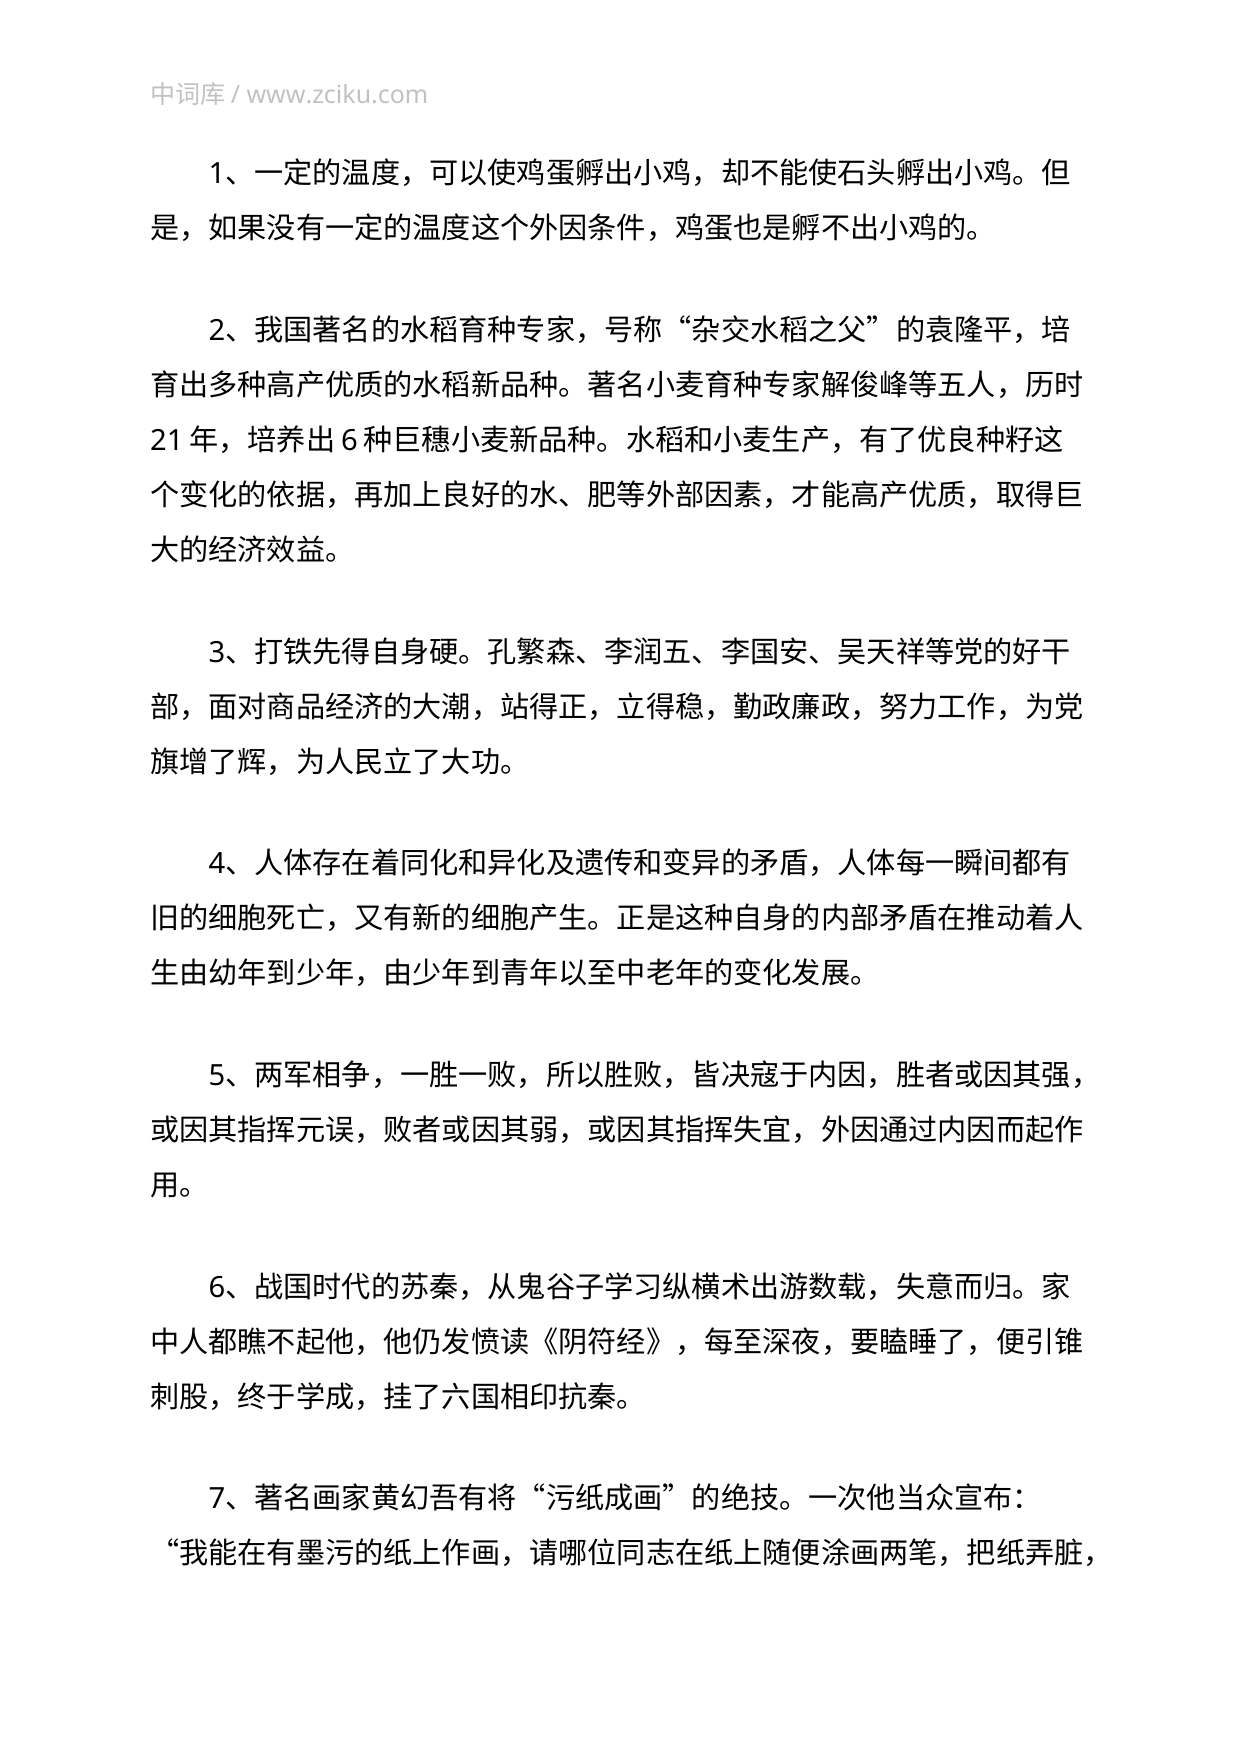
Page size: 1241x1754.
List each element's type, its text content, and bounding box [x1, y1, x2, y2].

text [150, 1475, 1090, 1572]
text 1、一定的温度，可以使鸡蛋孵出小鸡，却不能使石头孵出小鸡。但是，如果没有一定的温度这个外因条件，鸡蛋也是孵不出小鸡的。 [150, 150, 1090, 247]
text 5、两军相争，一胜一败，所以胜败，皆决寇于内因，胜者或因其强，或因其指挥元误，败者或因其弱，或因其指挥失宜，外因通过内因而起作用。 [150, 1052, 1090, 1204]
text 3、打铁先得自身硬。孔繁森、李润五、李国安、吴天祥等党的好干部，面对商品经济的大潮，站得正，立得稳，勤政廉政，努力工作，为党旗增了辉，为人民立了大功。 [150, 628, 1090, 781]
text 2、我国著名的水稻育种专家，号称“杂交水稻之父”的袁隆平，培育出多种高产优质的水稻新品种。著名小麦育种专家解俊峰等五人，历时21年，培养出6种巨穗小麦新品种。水稻和小麦生产，有了优良种籽这个变化的依据，再加上良好的水、肥等外部因素，才能高产优质，取得巨大的经济效益。 [150, 307, 1090, 569]
text 4、人体存在着同化和异化及遗传和变异的矛盾，人体每一瞬间都有旧的细胞死亡，又有新的细胞产生。正是这种自身的内部矛盾在推动着人生由幼年到少年，由少年到青年以至中老年的变化发展。 [150, 840, 1090, 992]
text 6、战国时代的苏秦，从鬼谷子学习纵横术出游数载，失意而归。家中人都瞧不起他，他仍发愤读《阴符经》，每至深夜，要瞌睡了，便引锥刺股，终于学成，挂了六国相印抗秦。 [150, 1263, 1090, 1416]
